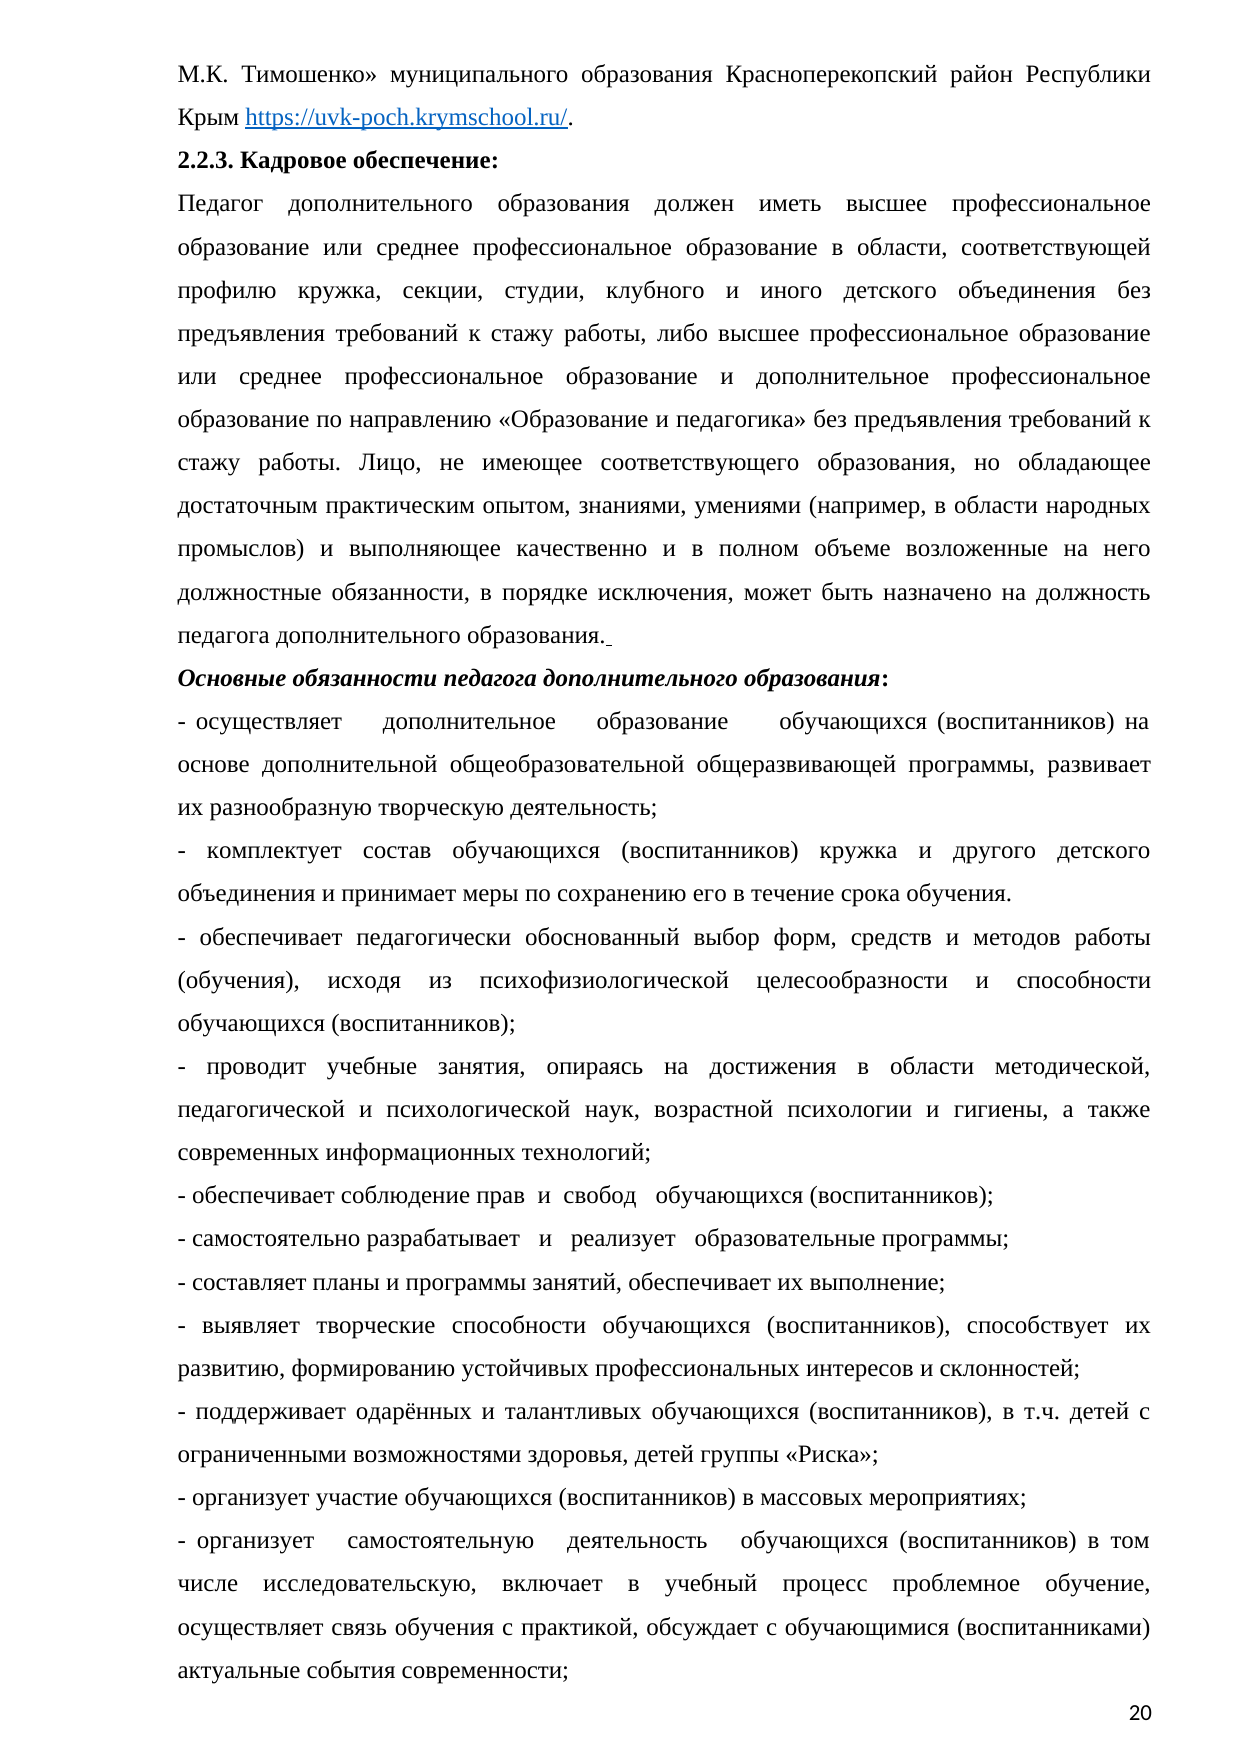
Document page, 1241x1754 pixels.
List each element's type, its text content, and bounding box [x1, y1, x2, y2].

text - обеспечивает соблюдение прав и свобод обучающихся (воспитанников); [177, 1180, 1152, 1209]
text 2.2.3. Кадровое обеспечение: [177, 145, 1152, 174]
text - организует самостоятельную деятельность обучающихся (воспитанников) в том числе исследовательскую, включает в учебный процесс проблемное обучение, осуществляет связь обучения с практикой, обсуждает с обучающимися (воспитанниками) актуальные события современности; [177, 1525, 1152, 1683]
text Основные обязанности педагога дополнительного образования: [177, 663, 1152, 692]
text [177, 59, 1152, 131]
text - организует участие обучающихся (воспитанников) в массовых мероприятиях; [177, 1482, 1152, 1511]
text - комплектует состав обучающихся (воспитанников) кружка и другого детского объединения и принимает меры по сохранению его в течение срока обучения. [177, 835, 1152, 907]
text - обеспечивает педагогически обоснованный выбор форм, средств и методов работы (обучения), исходя из психофизиологической целесообразности и способности обучающихся (воспитанников); [177, 922, 1152, 1037]
text - составляет планы и программы занятий, обеспечивает их выполнение; [177, 1267, 1152, 1295]
text Педагог дополнительного образования должен иметь высшее профессиональное образование или среднее профессиональное образование в области, соответствующей профилю кружка, секции, студии, клубного и иного детского объединения без предъявления требований к стажу работы, либо высшее профессиональное образование или среднее профессиональное образование и дополнительное профессиональное образование по направлению «Образование и педагогика» без предъявления требований к стажу работы. Лицо, не имеющее соответствующего образования, но обладающее достаточным практическим опытом, знаниями, умениями (например, в области народных промыслов) и выполняющее качественно и в полном объеме возложенные на него должностные обязанности, в порядке исключения, может быть назначено на должность педагога дополнительного образования. [177, 188, 1152, 648]
text - самостоятельно разрабатывает и реализует образовательные программы; [177, 1223, 1152, 1252]
text - осуществляет дополнительное образование обучающихся (воспитанников) на основе дополнительной общеобразовательной общеразвивающей программы, развивает их разнообразную творческую деятельность; [177, 706, 1152, 821]
text - проводит учебные занятия, опираясь на достижения в области методической, педагогической и психологической наук, возрастной психологии и гигиены, а также современных информационных технологий; [177, 1051, 1152, 1166]
text - поддерживает одарённых и талантливых обучающихся (воспитанников), в т.ч. детей с ограниченными возможностями здоровья, детей группы «Риска»; [177, 1396, 1152, 1468]
text - выявляет творческие способности обучающихся (воспитанников), способствует их развитию, формированию устойчивых профессиональных интересов и склонностей; [177, 1310, 1152, 1382]
